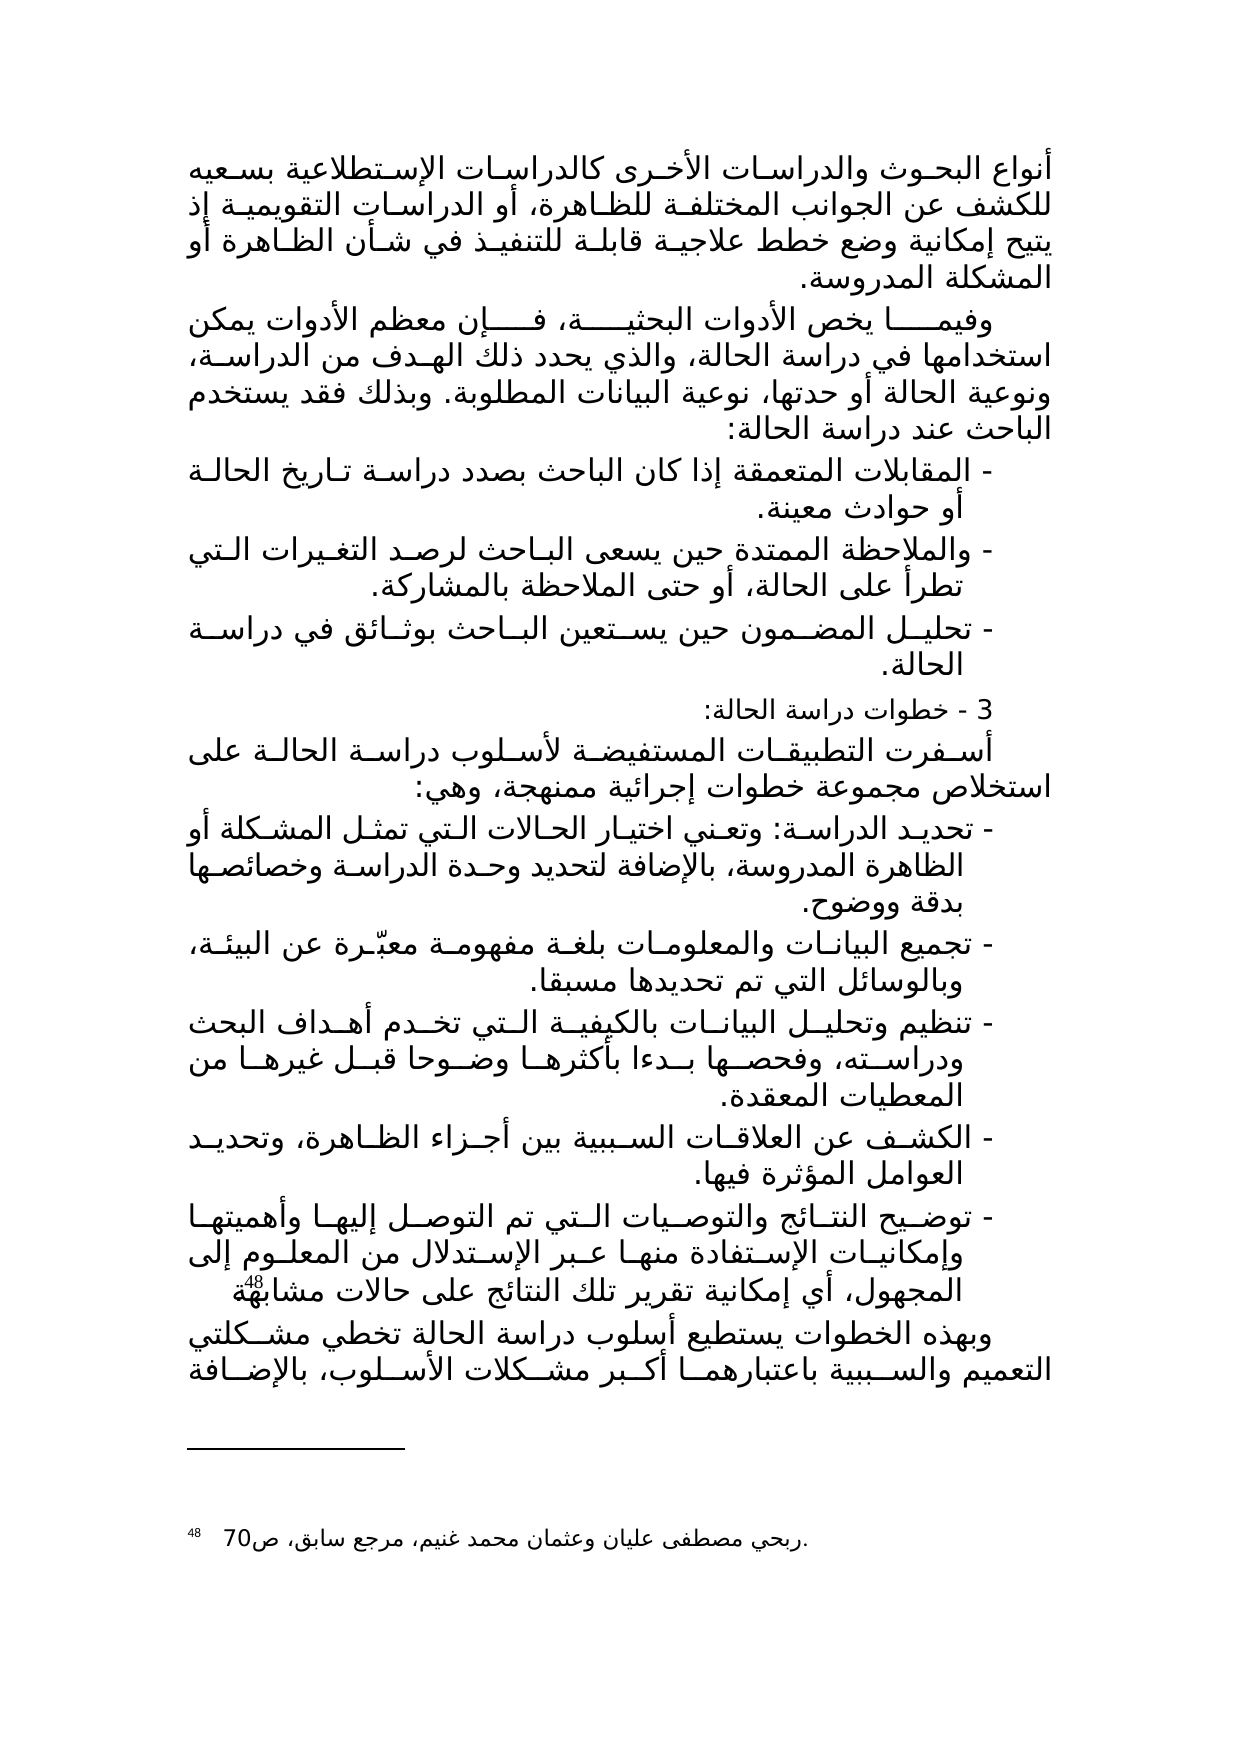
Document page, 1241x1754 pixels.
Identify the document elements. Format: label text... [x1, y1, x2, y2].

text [187, 1315, 1053, 1388]
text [187, 150, 1053, 295]
text - المقابلات المتعمقة إذا كان الباحث بصدد دراسة تاريخ الحالة أو حوادث معينة. [187, 453, 994, 525]
text - تحليل المضمون حين يستعين الباحث بوثائق في دراسة الحالة. [187, 610, 994, 683]
text 3 - خطوات دراسة الحالة: [187, 694, 1053, 726]
text أسفرت التطبيقات المستفيضة لأسلوب دراسة الحالة على استخلاص مجموعة خطوات إجرائية ممنهجة، وهي: [187, 732, 1053, 805]
text وفيما يخص الأدوات البحثية، فإن معظم الأدوات يمكن استخدامها في دراسة الحالة، والذي يحدد ذلك الهدف من الدراسة، ونوعية الحالة أو حدتها، نوعية البيانات المطلوبة. وبذلك فقد يستخدم الباحث عند دراسة الحالة: [187, 301, 1053, 447]
text - الكشف عن العلاقات السببية بين أجزاء الظاهرة، وتحديد العوامل المؤثرة فيها. [187, 1119, 994, 1192]
text - تجميع البيانات والمعلومات بلغة مفهومة معبّرة عن البيئة، وبالوسائل التي تم تحديدها مسبقا. [187, 926, 994, 998]
text - تنظيم وتحليل البيانات بالكيفية التي تخدم أهداف البحث ودراسته، وفحصها بدءا بأكثرها وضوحا قبل غيرها من المعطيات المعقدة. [187, 1004, 994, 1113]
text - تحديد الدراسة: وتعني اختيار الحالات التي تمثل المشكلة أو الظاهرة المدروسة، بالإضافة لتحديد وحدة الدراسة وخصائصها بدقة ووضوح. [187, 811, 994, 920]
text - توضيح النتائج والتوصيات التي تم التوصل إليها وأهميتها وإمكانيات الإستفادة منها عبر الإستدلال من المعلوم إلى المجهول، أي إمكانية تقرير تلك النتائج على حالات مشابهة. [187, 1198, 994, 1309]
text - والملاحظة الممتدة حين يسعى الباحث لرصد التغيرات التي تطرأ على الحالة، أو حتى الملاحظة بالمشاركة. [187, 531, 994, 604]
